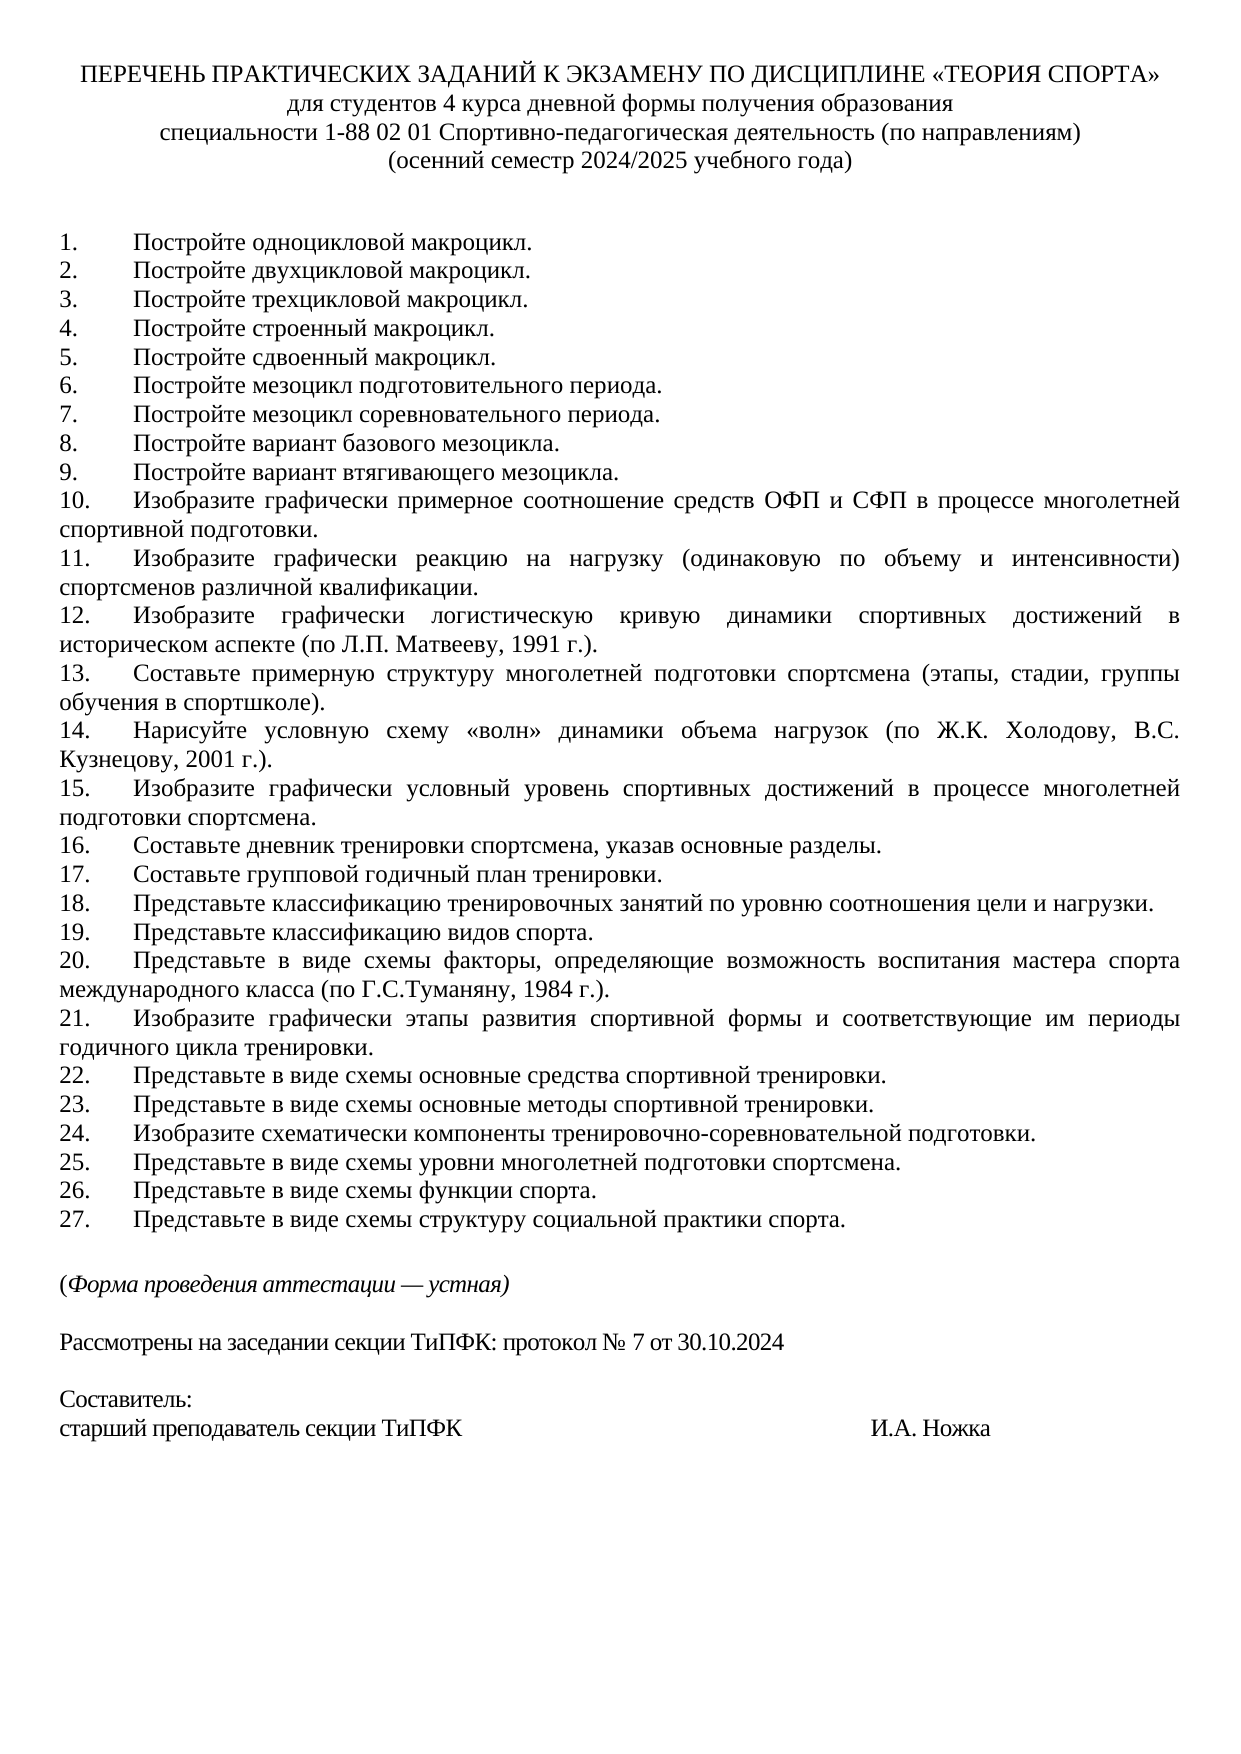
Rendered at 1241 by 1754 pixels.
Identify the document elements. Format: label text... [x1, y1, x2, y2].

list Представьте в виде схемы структуру социальной практики спорта. [59, 1204, 1181, 1233]
list Изобразите графически реакцию на нагрузку (одинаковую по объему и интенсивности) спортсменов различной квалификации. [59, 543, 1181, 601]
text ПЕРЕЧЕНЬ ПРАКТИЧЕСКИХ ЗАДАНИЙ К ЭКЗАМЕНУ ПО ДИСЦИПЛИНЕ «ТЕОРИЯ СПОРТА» [59, 59, 1181, 88]
list Изобразите графически примерное соотношение средств ОФП и СФП в процессе многолетней спортивной подготовки. [59, 486, 1181, 543]
list Постройте мезоцикл подготовительного периода. [59, 371, 1181, 399]
list Изобразите графически логистическую кривую динамики спортивных достижений в историческом аспекте (по Л.П. Матвееву, 1991 г.). [59, 601, 1181, 658]
list Постройте мезоцикл соревновательного периода. [59, 399, 1181, 428]
list Постройте двухцикловой макроцикл. [59, 256, 1181, 284]
list Представьте в виде схемы функции спорта. [59, 1176, 1181, 1204]
list Составьте дневник тренировки спортсмена, указав основные разделы. [59, 831, 1181, 859]
list Постройте сдвоенный макроцикл. [59, 342, 1181, 371]
text специальности 1-88 02 01 Спортивно-педагогическая деятельность (по направлениям) [59, 117, 1181, 145]
text Составитель: [59, 1384, 1181, 1413]
list Представьте в виде схемы уровни многолетней подготовки спортсмена. [59, 1147, 1181, 1176]
text (Форма проведения аттестации — устная) [59, 1269, 1181, 1298]
list Составьте примерную структуру многолетней подготовки спортсмена (этапы, стадии, группы обучения в спортшколе). [59, 658, 1181, 716]
text (осенний семестр 2024/2025 учебного года) [59, 145, 1181, 174]
list Представьте в виде схемы факторы, определяющие возможность воспитания мастера спорта международного класса (по Г.С.Туманяну, 1984 г.). [59, 946, 1181, 1003]
list Составьте групповой годичный план тренировки. [59, 859, 1181, 888]
text старший преподаватель секции ТиПФК И.А. Ножка [59, 1413, 1181, 1442]
list Представьте в виде схемы основные методы спортивной тренировки. [59, 1089, 1181, 1118]
list Изобразите схематически компоненты тренировочно-соревновательной подготовки. [59, 1118, 1181, 1147]
text Рассмотрены на заседании секции ТиПФК: протокол № 7 от 30.10.2024 [59, 1327, 1181, 1356]
list Представьте классификацию тренировочных занятий по уровню соотношения цели и нагрузки. [59, 888, 1181, 917]
list Изобразите графически условный уровень спортивных достижений в процессе многолетней подготовки спортсмена. [59, 773, 1181, 831]
list Постройте строенный макроцикл. [59, 313, 1181, 342]
list Изобразите графически этапы развития спортивной формы и соответствующие им периоды годичного цикла тренировки. [59, 1003, 1181, 1061]
list Представьте классификацию видов спорта. [59, 917, 1181, 946]
list Представьте в виде схемы основные средства спортивной тренировки. [59, 1061, 1181, 1089]
list Постройте вариант втягивающего мезоцикла. [59, 457, 1181, 486]
text для студентов 4 курса дневной формы получения образования [59, 88, 1181, 117]
list Постройте трехцикловой макроцикл. [59, 284, 1181, 313]
list Нарисуйте условную схему «волн» динамики объема нагрузок (по Ж.К. Холодову, В.С. Кузнецову, 2001 г.). [59, 716, 1181, 773]
list Постройте одноцикловой макроцикл. [59, 227, 1181, 256]
list Постройте вариант базового мезоцикла. [59, 428, 1181, 457]
